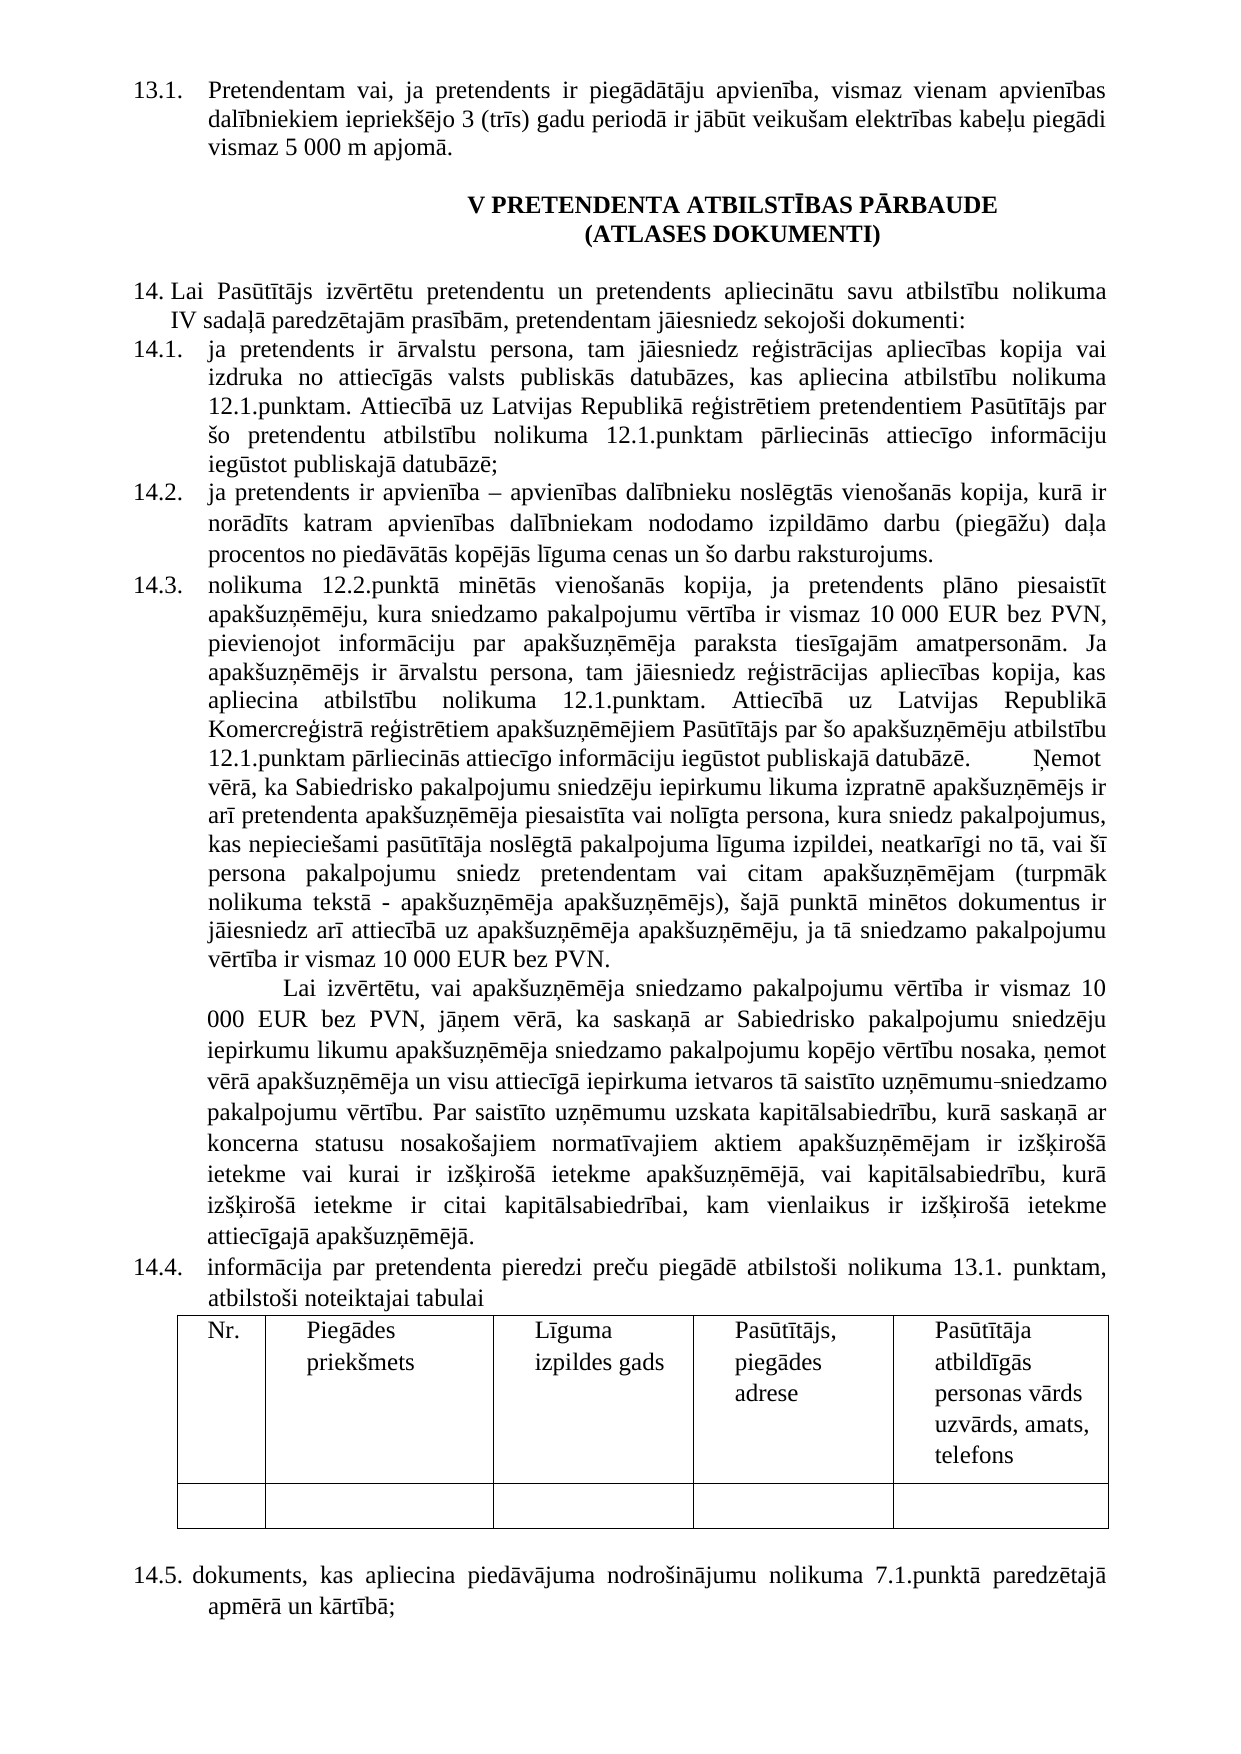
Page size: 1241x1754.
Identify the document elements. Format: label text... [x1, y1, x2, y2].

text (ATLASES DOKUMENTI) [320, 219, 1107, 247]
table_header Nr. [178, 1316, 265, 1483]
list Lai Pasūtītājs izvērtētu pretendentu un pretendents apliecinātu savu atbilstību nolikuma IV sadaļā paredzētajām prasībām, pretendentam jāiesniedz sekojoši dokumenti: [133, 276, 1107, 334]
list nolikuma 12.2.punktā minētās vienošanās kopija, ja pretendents plāno piesaistīt apakšuzņēmēju, kura sniedzamo pakalpojumu vērtība ir vismaz 10 000 EUR bez PVN, pievienojot informāciju par apakšuzņēmēja paraksta tiesīgajām amatpersonām. Ja apakšuzņēmējs ir ārvalstu persona, tam jāiesniedz reģistrācijas apliecības kopija, kas apliecina atbilstību nolikuma 12.1.punktam. Attiecībā uz Latvijas Republikā Komercreģistrā reģistrētiem apakšuzņēmējiem Pasūtītājs par šo apakšuzņēmēju atbilstību 12.1.punktam pārliecinās attiecīgo informāciju iegūstot publiskajā datubāzē. Ņemot vērā, ka Sabiedrisko pakalpojumu sniedzēju iepirkumu likuma izpratnē apakšuzņēmējs ir arī pretendenta apakšuzņēmēja piesaistīta vai nolīgta persona, kura sniedz pakalpojumus, kas nepieciešami pasūtītāja noslēgtā pakalpojuma līguma izpildei, neatkarīgi no tā, vai šī persona pakalpojumu sniedz pretendentam vai citam apakšuzņēmējam (turpmāk nolikuma tekstā - apakšuzņēmēja apakšuzņēmējs), šajā punktā minētos dokumentus ir jāiesniedz arī attiecībā uz apakšuzņēmēja apakšuzņēmēju, ja tā sniedzamo pakalpojumu vērtība ir vismaz 10 000 EUR bez PVN. [133, 571, 1107, 973]
table_header Piegādes priekšmets [266, 1316, 493, 1483]
table_header Pasūtītāja atbildīgās personas vārds uzvārds, amats, telefons [894, 1316, 1108, 1483]
list ja pretendents ir apvienība – apvienības dalībnieku noslēgtās vienošanās kopija, kurā ir norādīts katram apvienības dalībniekam nododamo izpildāmo darbu (piegāžu) daļa procentos no piedāvātās kopējās līguma cenas un šo darbu raksturojums. [133, 477, 1107, 568]
table_cell [178, 1484, 265, 1528]
list ja pretendents ir ārvalstu persona, tam jāiesniedz reģistrācijas apliecības kopija vai izdruka no attiecīgās valsts publiskās datubāzes, kas apliecina atbilstību nolikuma 12.1.punktam. Attiecībā uz Latvijas Republikā reģistrētiem pretendentiem Pasūtītājs par šo pretendentu atbilstību nolikuma 12.1.punktam pārliecinās attiecīgo informāciju iegūstot publiskajā datubāzē; [133, 334, 1107, 477]
table_cell [494, 1484, 693, 1528]
table_cell [266, 1484, 493, 1528]
list Pretendentam vai, ja pretendents ir piegādātāju apvienība, vismaz vienam apvienības dalībniekiem iepriekšējo 3 (trīs) gadu periodā ir jābūt veikušam elektrības kabeļu piegādi vismaz 5 000 m apjomā. [133, 75, 1107, 161]
table_header Līguma izpildes gads [494, 1316, 693, 1483]
table_cell [694, 1484, 893, 1528]
table_header Pasūtītājs, piegādes adrese [694, 1316, 893, 1483]
text Lai izvērtētu, vai apakšuzņēmēja sniedzamo pakalpojumu vērtība ir vismaz 10 000 EUR bez PVN, jāņem vērā, ka saskaņā ar Sabiedrisko pakalpojumu sniedzēju iepirkumu likumu apakšuzņēmēja sniedzamo pakalpojumu kopējo vērtību nosaka, ņemot vērā apakšuzņēmēja un visu attiecīgā iepirkuma ietvaros tā saistīto uzņēmumu sniedzamo pakalpojumu vērtību. Par saistīto uzņēmumu uzskata kapitālsabiedrību, kurā saskaņā ar koncerna statusu nosakošajiem normatīvajiem aktiem apakšuzņēmējam ir izšķirošā ietekme vai kurai ir izšķirošā ietekme apakšuzņēmējā, vai kapitālsabiedrību, kurā izšķirošā ietekme ir citai kapitālsabiedrībai, kam vienlaikus ir izšķirošā ietekme attiecīgajā apakšuzņēmējā. [207, 973, 1107, 1250]
table_cell [894, 1484, 1108, 1528]
text V PRETENDENTA ATBILSTĪBAS PĀRBAUDE [320, 190, 1107, 219]
list dokuments, kas apliecina piedāvājuma nodrošinājumu nolikuma 7.1.punktā paredzētajā apmērā un kārtībā; [133, 1560, 1107, 1619]
list informācija par pretendenta pieredzi preču piegādē atbilstoši nolikuma 13.1. punktam, atbilstoši noteiktajai tabulai [133, 1252, 1107, 1312]
